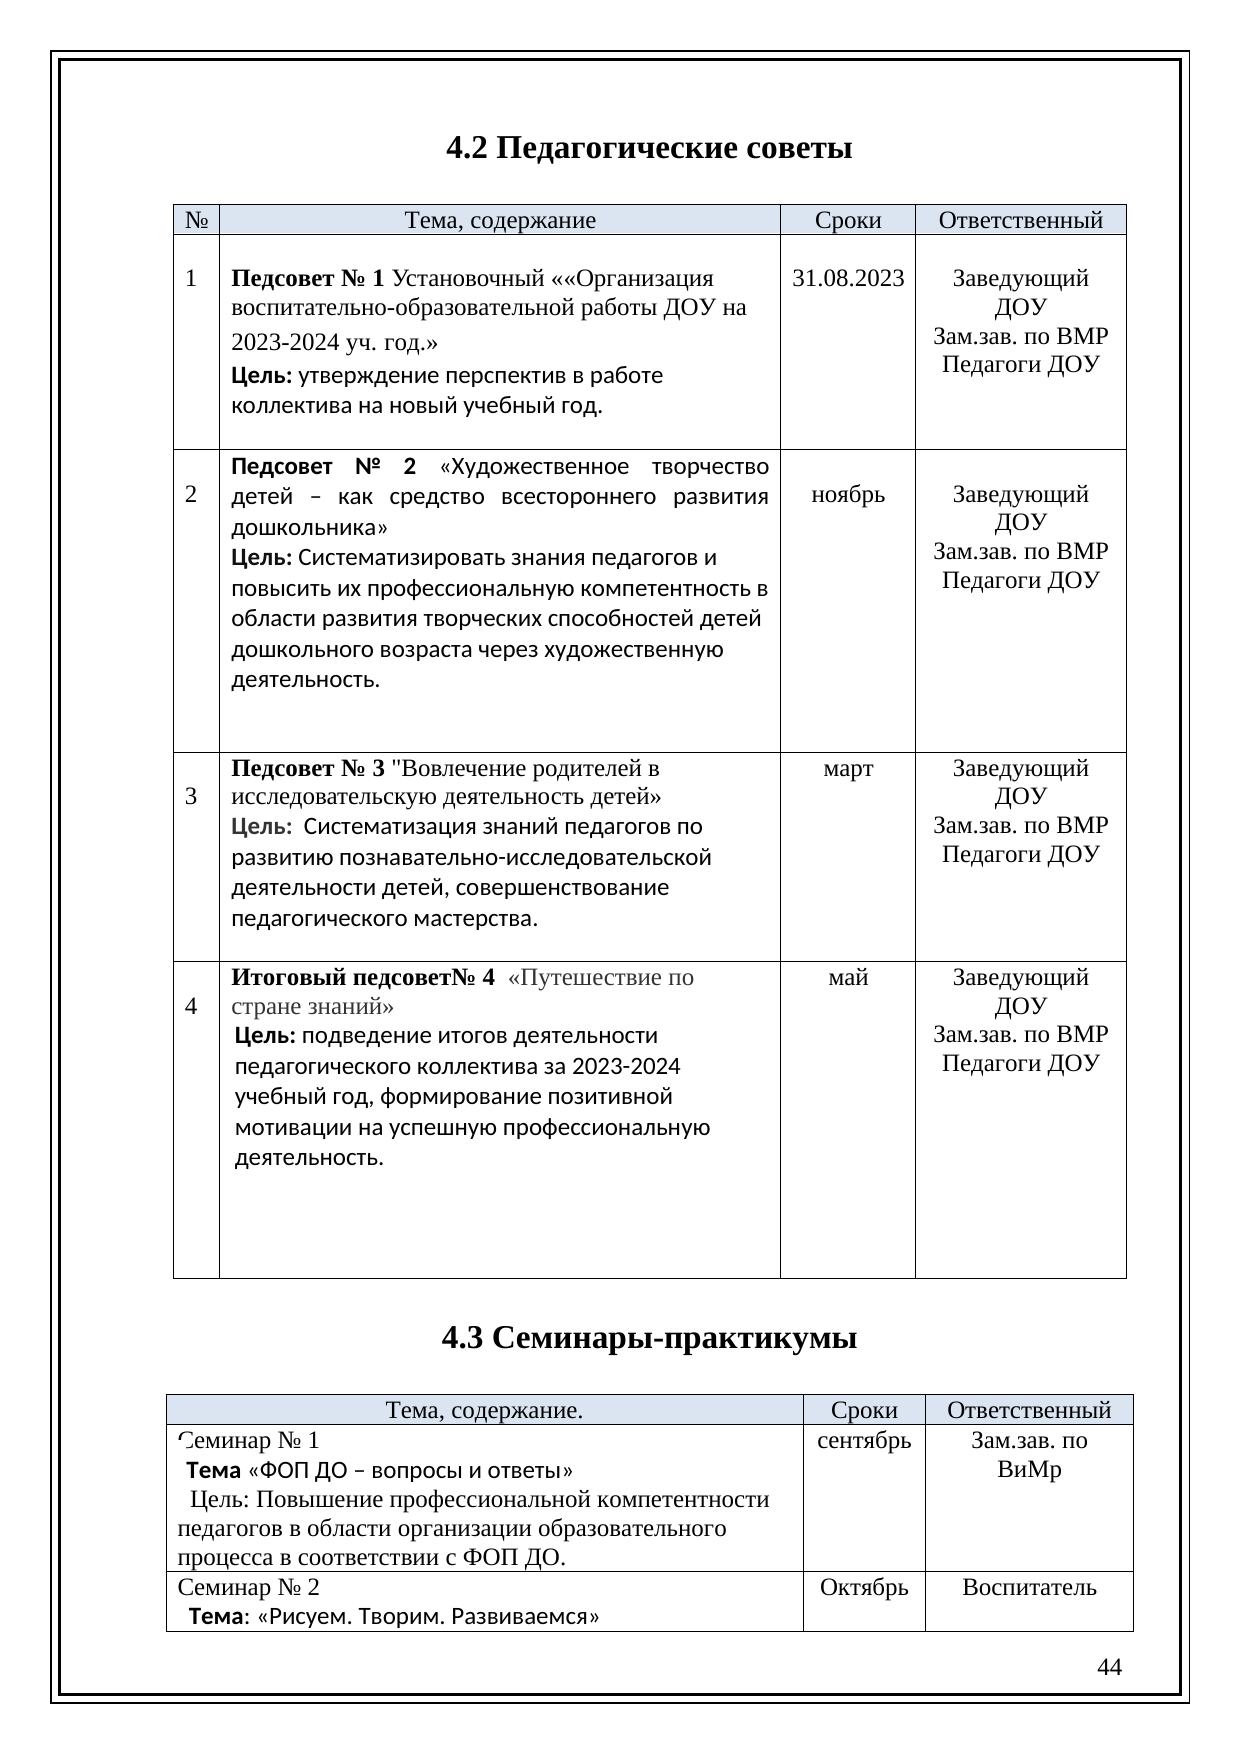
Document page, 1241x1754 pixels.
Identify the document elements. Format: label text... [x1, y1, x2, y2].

table_header Ответственный [926, 1395, 1133, 1424]
table_header Тема, содержание [220, 205, 780, 233]
table_header Ответственный [916, 205, 1126, 233]
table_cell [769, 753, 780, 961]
table_cell 3 [174, 753, 219, 961]
table_header Тема, содержание. [167, 1395, 803, 1424]
table_cell Заведующий ДОУ Зам.зав. по ВМР Педагоги ДОУ [916, 962, 1126, 1278]
table_cell Октябрь [804, 1572, 925, 1631]
table_cell Зам.зав. по ВиМр [926, 1425, 1133, 1571]
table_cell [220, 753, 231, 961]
text 4.3 Семинары-практикумы [177, 1318, 1122, 1356]
table_cell март [781, 753, 915, 961]
table_cell 1 [174, 235, 219, 449]
table_cell 31.08.2023 [781, 235, 915, 449]
table_header Сроки [804, 1395, 925, 1424]
table_cell 2 [174, 450, 219, 752]
table_cell 4 [174, 962, 219, 1278]
table_cell Заведующий ДОУ Зам.зав. по ВМР Педагоги ДОУ [916, 753, 1126, 961]
table_cell сентябрь [804, 1425, 925, 1571]
table_cell Заведующий ДОУ Зам.зав. по ВМР Педагоги ДОУ [916, 450, 1126, 752]
table_cell Педсовет № 1 Установочный ««Организация воспитательно-образовательной работы ДОУ на 2023-2024 уч. год.» Цель: утверждение перспектив в работе коллектива на новый учебный год. [220, 235, 780, 449]
table_cell Заведующий ДОУ Зам.зав. по ВМР Педагоги ДОУ [916, 235, 1126, 449]
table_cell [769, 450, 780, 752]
table_header Сроки [781, 205, 915, 233]
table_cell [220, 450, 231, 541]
table_cell Итоговый педсовет№ 4 «Путешествие по стране знаний» Цель: подведение итогов деятельности педагогического коллектива за 2023-2024 учебный год, формирование позитивной мотивации на успешную профессиональную деятельность. [220, 962, 780, 1278]
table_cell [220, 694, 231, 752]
text 4.2 Педагогические советы [177, 127, 1122, 165]
table_cell Воспитатель [926, 1572, 1133, 1631]
table_header № [174, 205, 219, 233]
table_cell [167, 1572, 803, 1631]
table_cell ноябрь [781, 450, 915, 752]
table_cell Семинар № 1 Тема «ФОП ДО – вопросы и ответы» Цель: Повышение профессиональной компетентности педагогов в области организации образовательного процесса в соответствии с ФОП ДО. [167, 1425, 803, 1571]
table_cell май [781, 962, 915, 1278]
